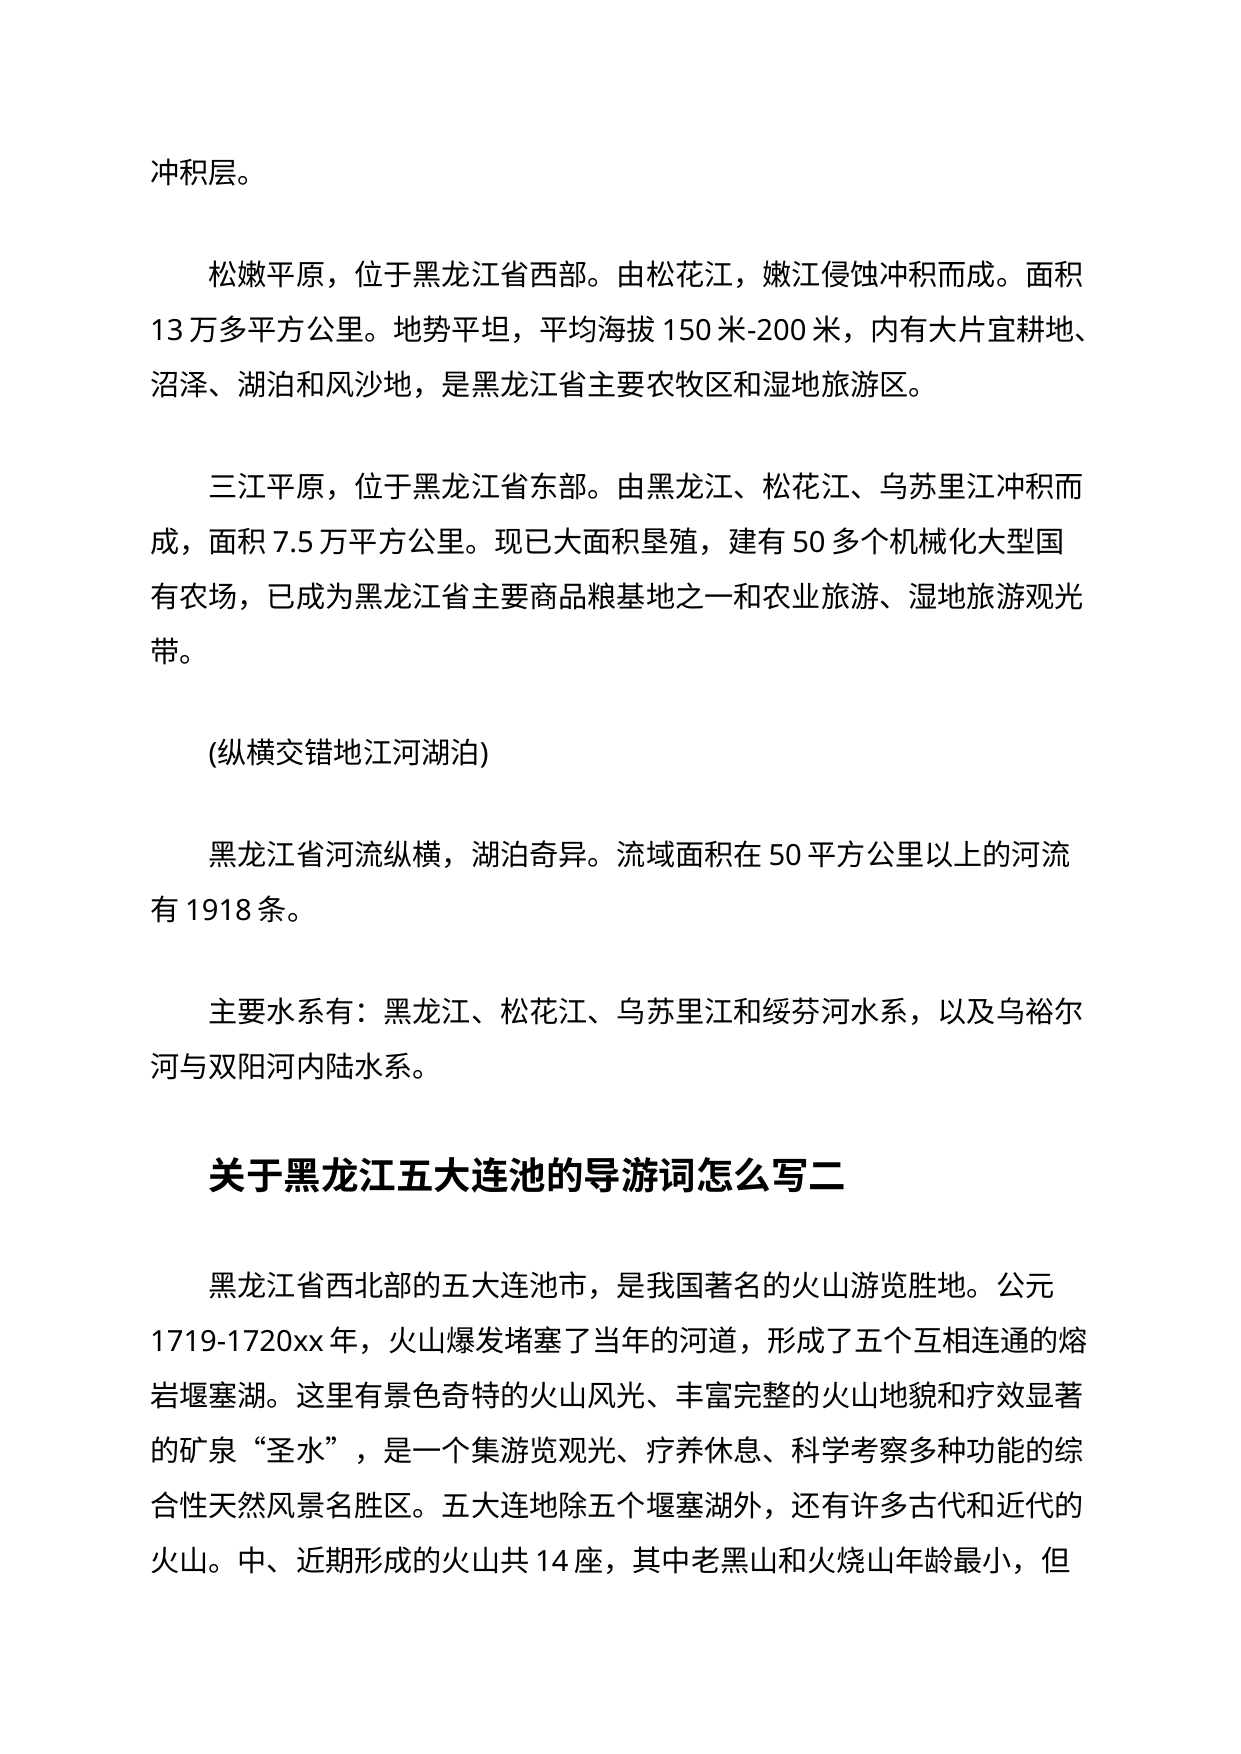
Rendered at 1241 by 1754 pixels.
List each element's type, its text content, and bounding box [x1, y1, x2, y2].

text 三江平原，位于黑龙江省东部。由黑龙江、松花江、乌苏里江冲积而成，面积7.5万平方公里。现已大面积垦殖，建有50多个机械化大型国有农场，已成为黑龙江省主要商品粮基地之一和农业旅游、湿地旅游观光带。 [150, 463, 1090, 671]
text 关于黑龙江五大连池的导游词怎么写二 [150, 1146, 1090, 1200]
text (纵横交错地江河湖泊) [150, 730, 1090, 772]
text 松嫩平原，位于黑龙江省西部。由松花江，嫩江侵蚀冲积而成。面积13万多平方公里。地势平坦，平均海拔150米-200米，内有大片宜耕地、沼泽、湖泊和风沙地，是黑龙江省主要农牧区和湿地旅游区。 [150, 252, 1090, 404]
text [150, 1263, 1090, 1580]
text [150, 150, 1090, 192]
text 主要水系有：黑龙江、松花江、乌苏里江和绥芬河水系，以及乌裕尔河与双阳河内陆水系。 [150, 989, 1090, 1086]
text 黑龙江省河流纵横，湖泊奇异。流域面积在50平方公里以上的河流有1918条。 [150, 832, 1090, 929]
